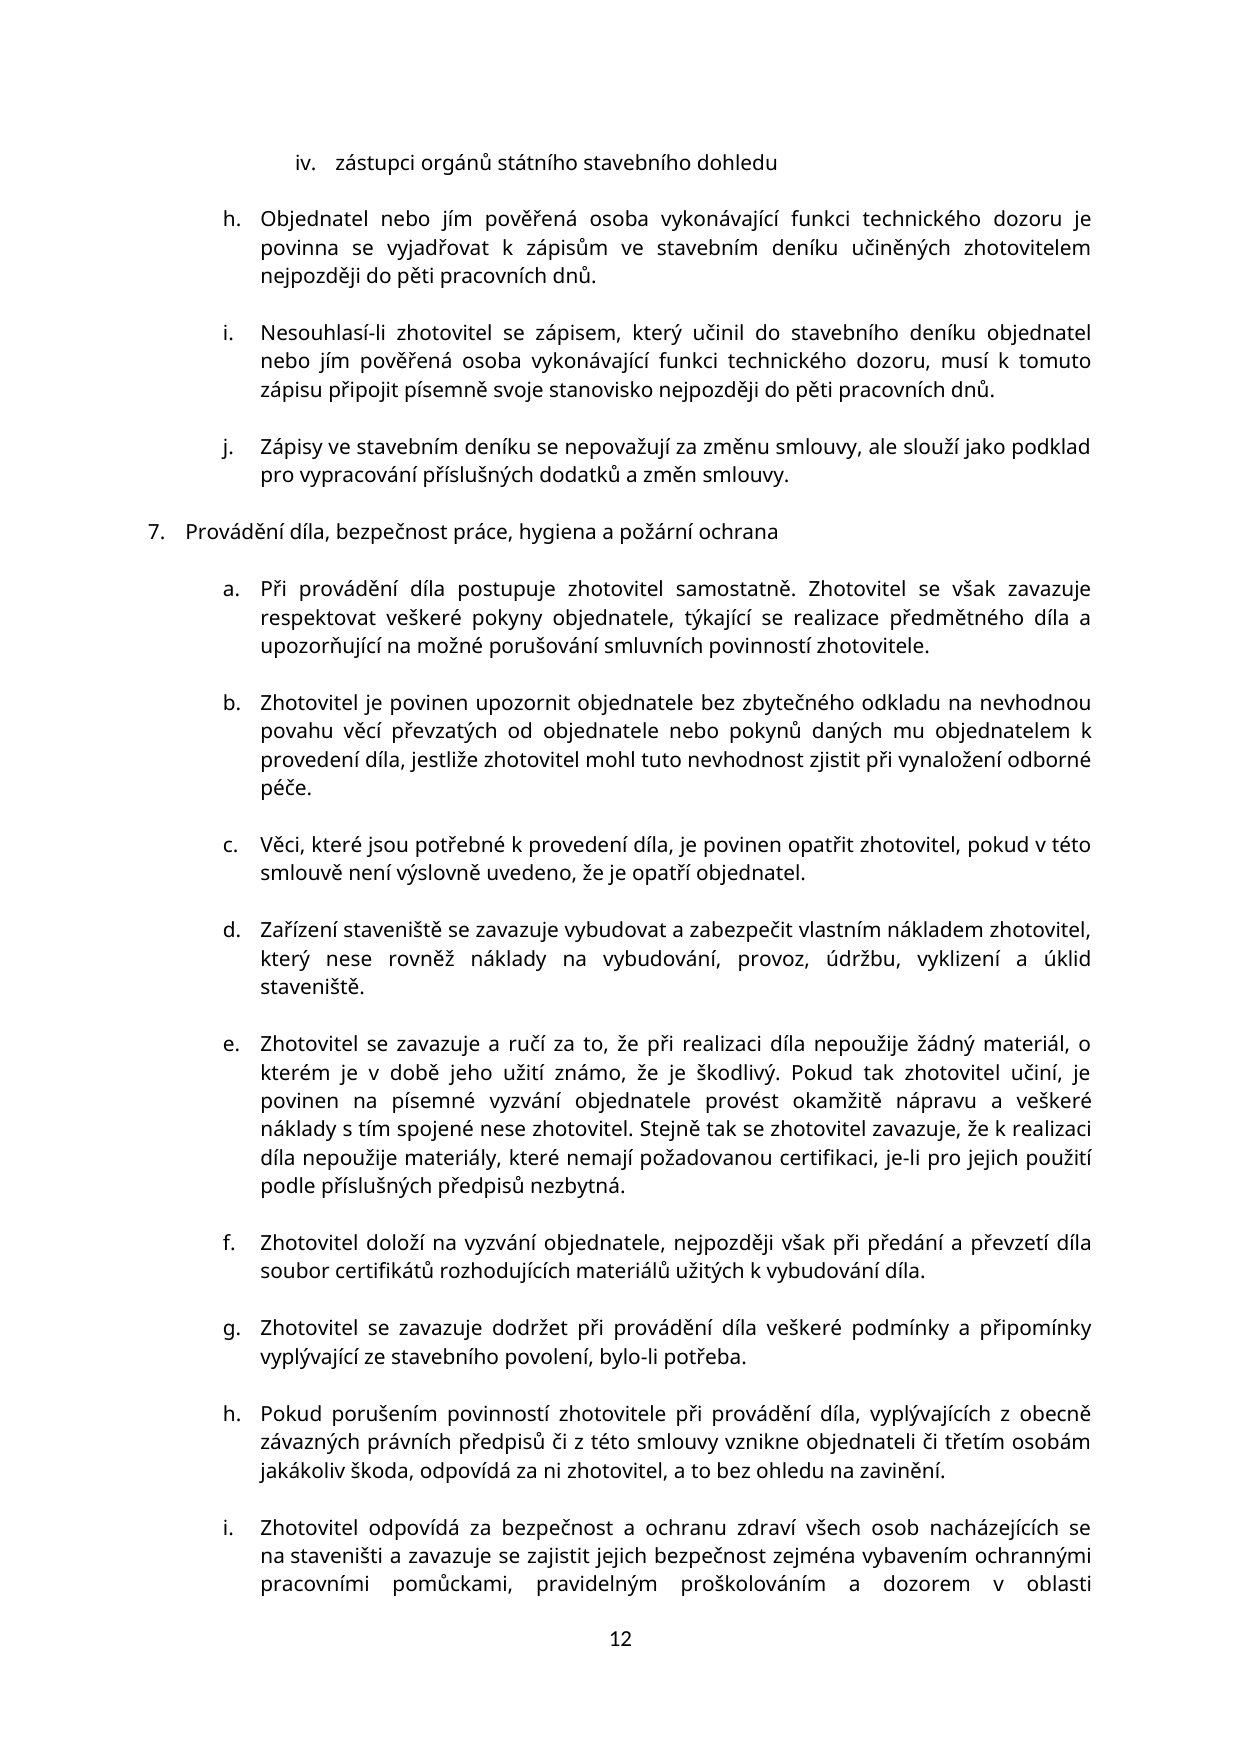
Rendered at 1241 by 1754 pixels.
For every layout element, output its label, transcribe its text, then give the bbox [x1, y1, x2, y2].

list Provádění díla, bezpečnost práce, hygiena a požární ochrana [148, 517, 1093, 546]
list Zařízení staveniště se zavazuje vybudovat a zabezpečit vlastním nákladem zhotovitel, který nese rovněž náklady na vybudování, provoz, údržbu, vyklizení a úklid staveniště. [223, 915, 1093, 1001]
list Zhotovitel doloží na vyzvání objednatele, nejpozději však při předání a převzetí díla soubor certifikátů rozhodujících materiálů užitých k vybudování díla. [223, 1228, 1093, 1285]
list Objednatel nebo jím pověřená osoba vykonávající funkci technického dozoru je povinna se vyjadřovat k zápisům ve stavebním deníku učiněných zhotovitelem nejpozději do pěti pracovních dnů. [223, 204, 1093, 290]
list Pokud porušením povinností zhotovitele při provádění díla, vyplývajících z obecně závazných právních předpisů či z této smlouvy vznikne objednateli či třetím osobám jakákoliv škoda, odpovídá za ni zhotovitel, a to bez ohledu na zavinění. [223, 1399, 1093, 1484]
list zástupci orgánů státního stavebního dohledu [316, 148, 1093, 176]
list Při provádění díla postupuje zhotovitel samostatně. Zhotovitel se však zavazuje respektovat veškeré pokyny objednatele, týkající se realizace předmětného díla a upozorňující na možné porušování smluvních povinností zhotovitele. [223, 574, 1093, 659]
list Věci, které jsou potřebné k provedení díla, je povinen opatřit zhotovitel, pokud v této smlouvě není výslovně uvedeno, že je opatří objednatel. [223, 830, 1093, 887]
list Nesouhlasí-li zhotovitel se zápisem, který učinil do stavebního deníku objednatel nebo jím pověřená osoba vykonávající funkci technického dozoru, musí k tomuto zápisu připojit písemně svoje stanovisko nejpozději do pěti pracovních dnů. [223, 318, 1093, 403]
list Zhotovitel se zavazuje dodržet při provádění díla veškeré podmínky a připomínky vyplývající ze stavebního povolení, bylo-li potřeba. [223, 1313, 1093, 1370]
list Zhotovitel je povinen upozornit objednatele bez zbytečného odkladu na nevhodnou povahu věcí převzatých od objednatele nebo pokynů daných mu objednatelem k provedení díla, jestliže zhotovitel mohl tuto nevhodnost zjistit při vynaložení odborné péče. [223, 688, 1093, 802]
list Zápisy ve stavebním deníku se nepovažují za změnu smlouvy, ale slouží jako podklad pro vypracování příslušných dodatků a změn smlouvy. [223, 432, 1093, 489]
list Zhotovitel se zavazuje a ručí za to, že při realizaci díla nepoužije žádný materiál, o kterém je v době jeho užití známo, že je škodlivý. Pokud tak zhotovitel učiní, je povinen na písemné vyzvání objednatele provést okamžitě nápravu a veškeré náklady s tím spojené nese zhotovitel. Stejně tak se zhotovitel zavazuje, že k realizaci díla nepoužije materiály, které nemají požadovanou certifikaci, je-li pro jejich použití podle příslušných předpisů nezbytná. [223, 1029, 1093, 1200]
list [223, 1513, 1093, 1598]
